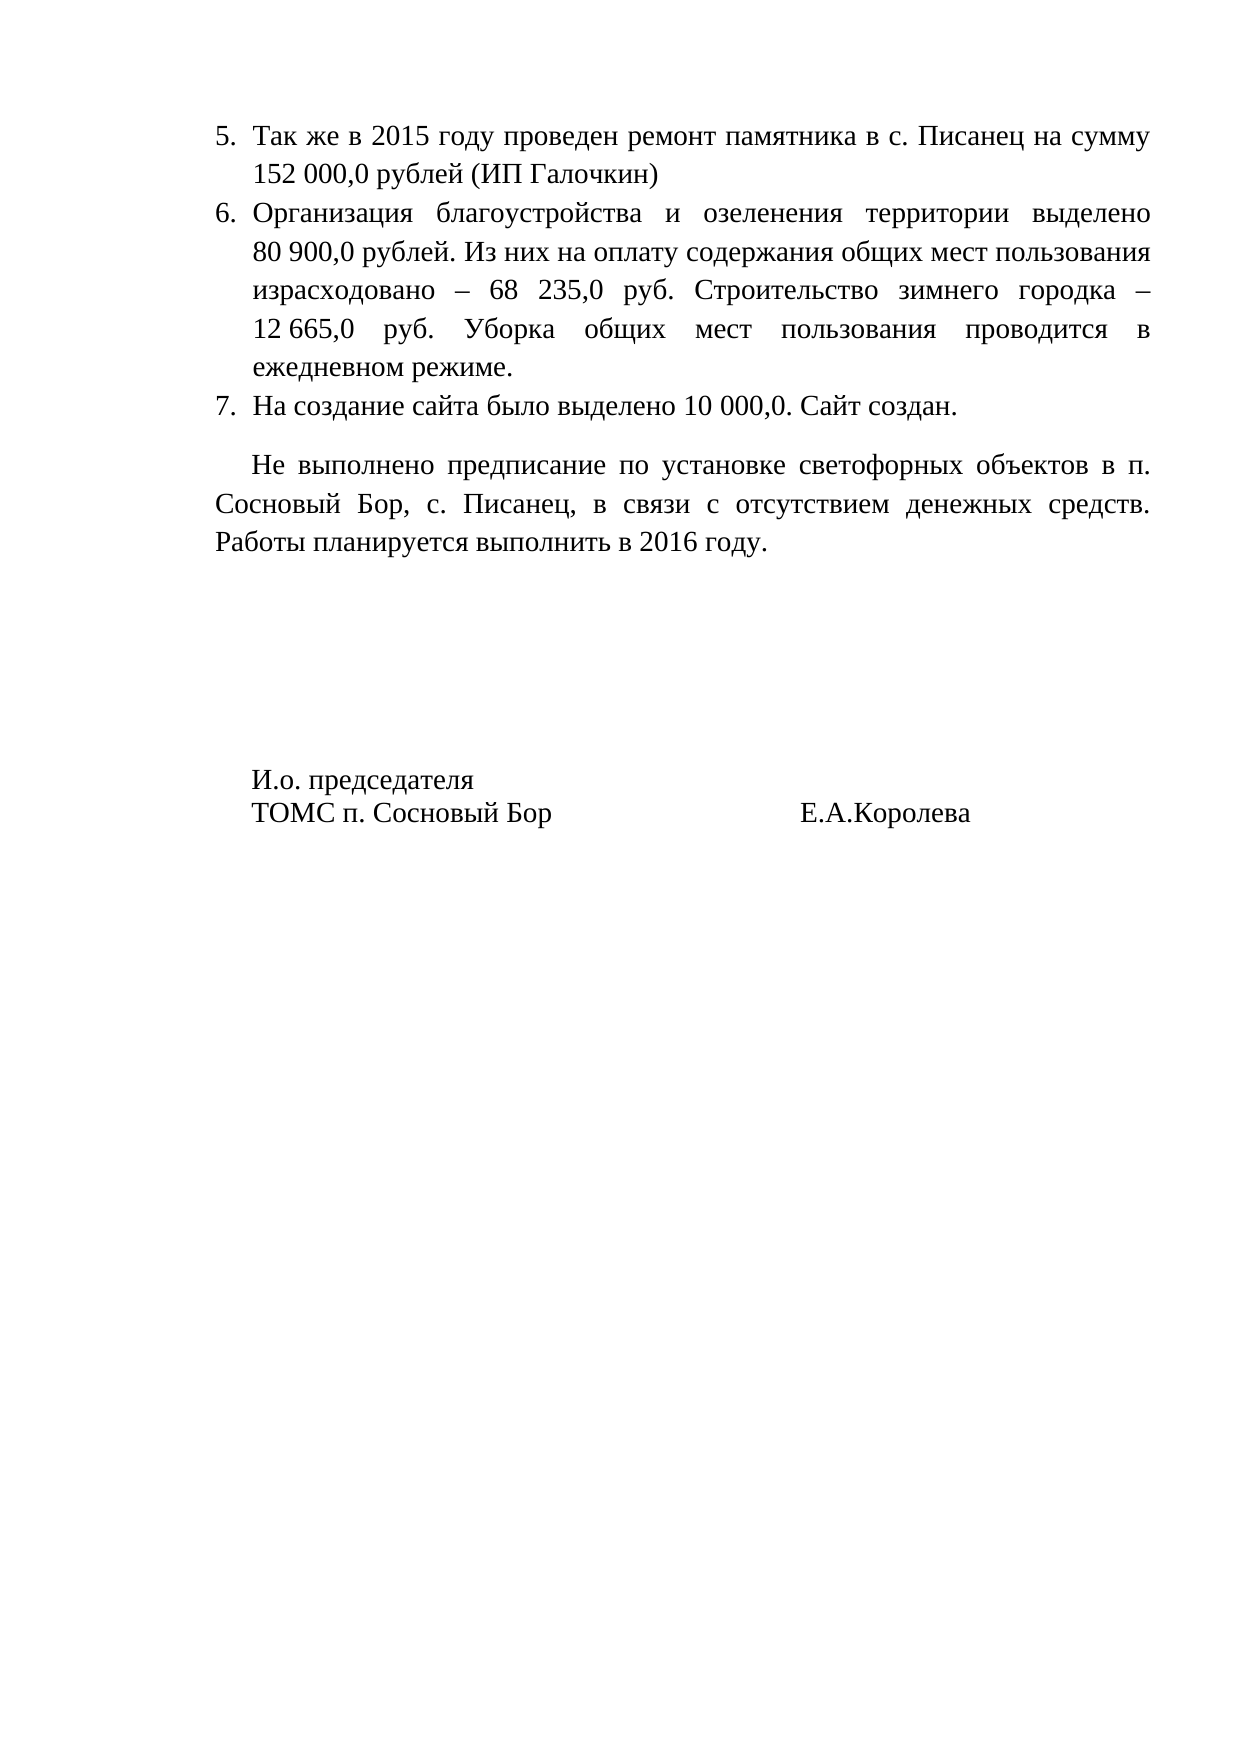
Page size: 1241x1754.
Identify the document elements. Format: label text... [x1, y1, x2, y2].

text И.о. председателя [215, 762, 1152, 795]
text ТОМС п. Сосновый Бор Е.А.Королева [215, 795, 1152, 829]
list На создание сайта было выделено 10 000,0. Сайт создан. [215, 388, 1152, 421]
list Организация благоустройства и озеленения территории выделено 80 900,0 рублей. Из них на оплату содержания общих мест пользования израсходовано – 68 235,0 руб. Строительство зимнего городка – 12 665,0 руб. Уборка общих мест пользования проводится в ежедневном режиме. [215, 195, 1152, 383]
list Так же в 2015 году проведен ремонт памятника в с. Писанец на сумму 152 000,0 рублей (ИП Галочкин) [215, 118, 1152, 190]
text Не выполнено предписание по установке светофорных объектов в п. Сосновый Бор, с. Писанец, в связи с отсутствием денежных средств. Работы планируется выполнить в 2016 году. [215, 447, 1152, 558]
